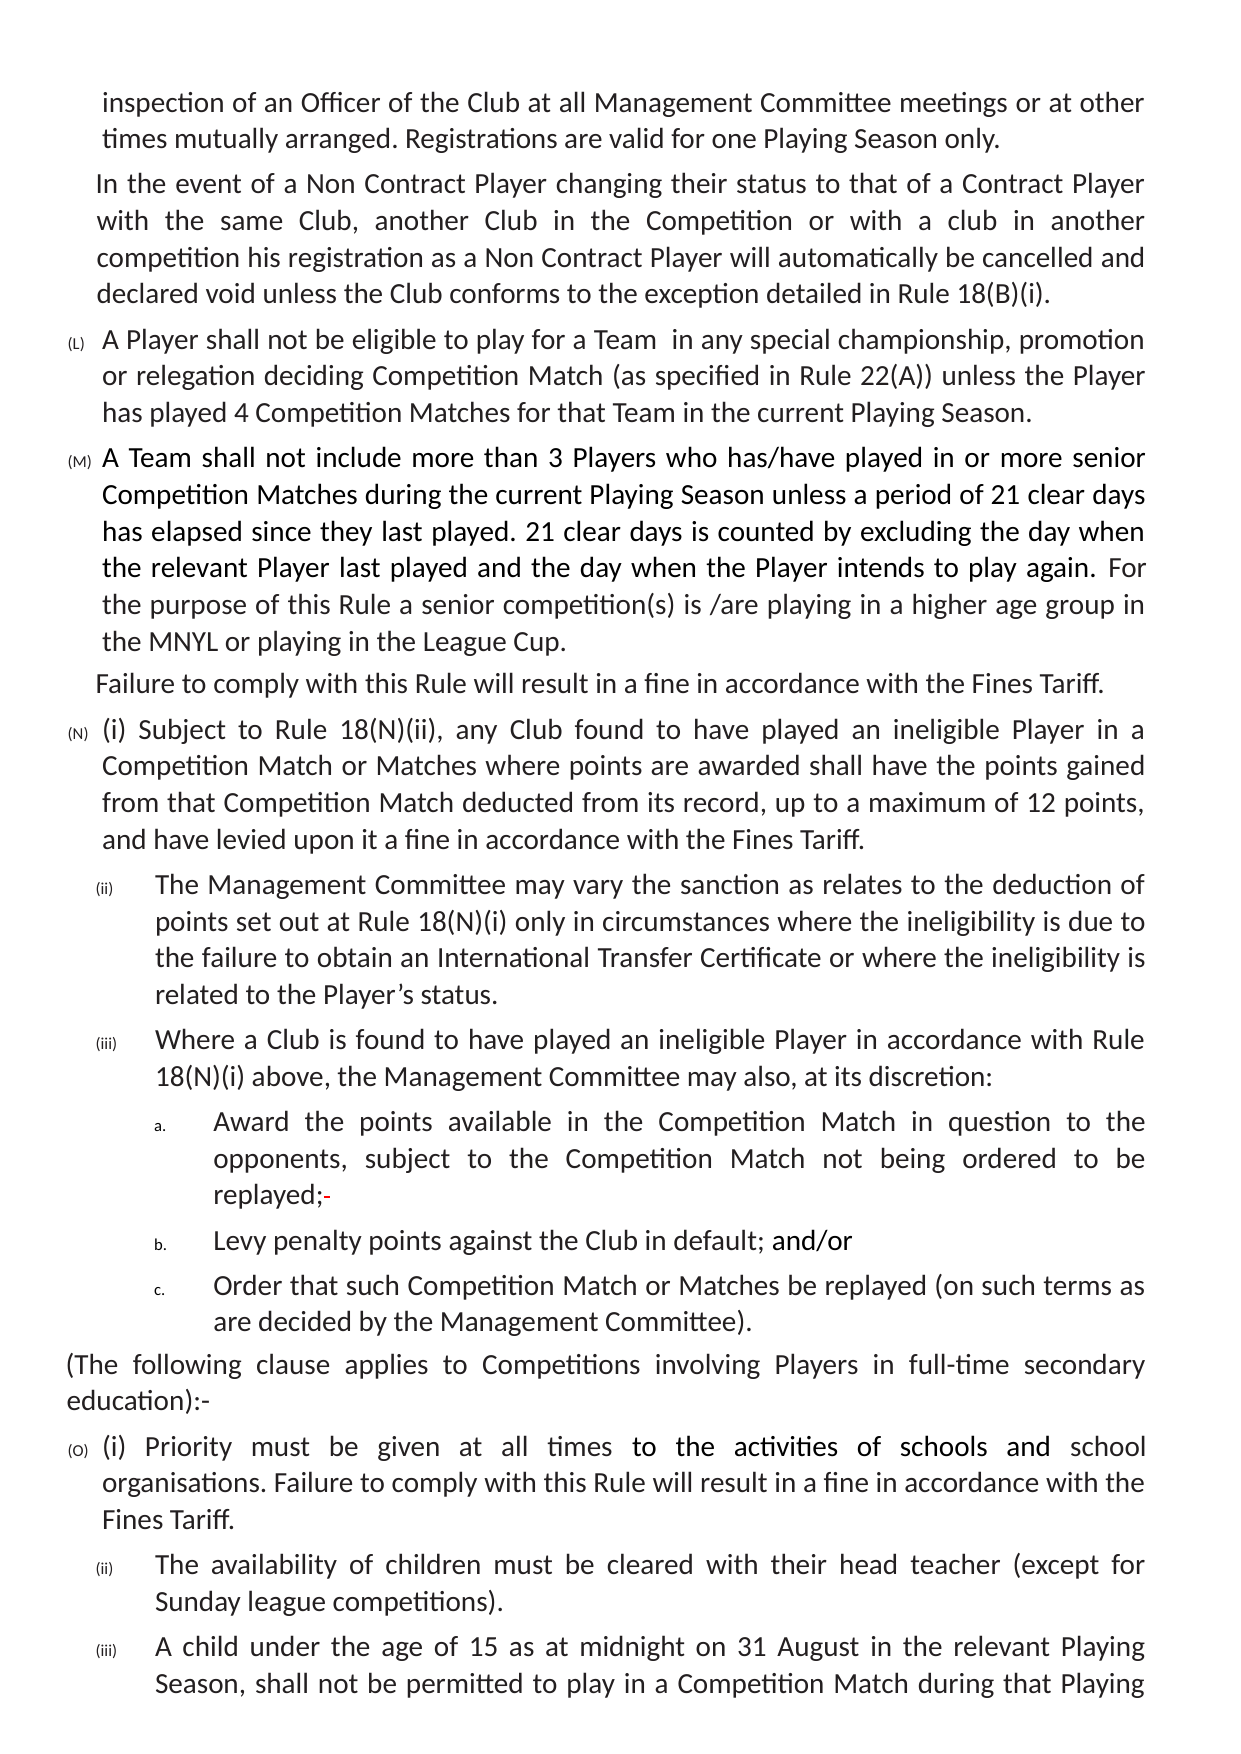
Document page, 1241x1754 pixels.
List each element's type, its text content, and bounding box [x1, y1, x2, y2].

list The Management Committee may vary the sanction as relates to the deduction of points set out at Rule 18(N)(i) only in circumstances where the ineligibility is due to the failure to obtain an International Transfer Certificate or where the ineligibility is related to the Player’s status. [95, 866, 1146, 1012]
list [95, 1628, 1146, 1700]
list A Player shall not be eligible to play for a Team in any special championship, promotion or relegation deciding Competition Match (as specified in Rule 22(A)) unless the Player has played 4 Competition Matches for that Team in the current Playing Season. [67, 321, 1146, 430]
text In the event of a Non Contract Player changing their status to that of a Contract Player with the same Club, another Club in the Competition or with a club in another competition his registration as a Non Contract Player will automatically be cancelled and declared void unless the Club conforms to the exception detailed in Rule 18(B)(i). [95, 166, 1146, 311]
list Award the points available in the Competition Match in question to the opponents, subject to the Competition Match not being ordered to be replayed; [154, 1103, 1146, 1212]
list A Team shall not include more than 3 Players who has/have played in or more senior Competition Matches during the current Playing Season unless a period of 21 clear days has elapsed since they last played. 21 clear days is counted by excluding the day when the relevant Player last played and the day when the Player intends to play again. For the purpose of this Rule a senior competition(s) is /are playing in a higher age group in the MNYL or playing in the League Cup. [67, 439, 1146, 658]
list The availability of children must be cleared with their head teacher (except for Sunday league competitions). [95, 1546, 1146, 1618]
list Order that such Competition Match or Matches be replayed (on such terms as are decided by the Management Committee). [154, 1267, 1146, 1339]
text Failure to comply with this Rule will result in a fine in accordance with the Fines Tariff. [95, 666, 1146, 701]
list (i) Subject to Rule 18(N)(ii), any Club found to have played an ineligible Player in a Competition Match or Matches where points are awarded shall have the points gained from that Competition Match deducted from its record, up to a maximum of 12 points, and have levied upon it a fine in accordance with the Fines Tariff. [67, 711, 1146, 856]
list (i) Priority must be given at all times to the activities of schools and school organisations. Failure to comply with this Rule will result in a fine in accordance with the Fines Tariff. [67, 1428, 1146, 1537]
list Where a Club is found to have played an ineligible Player in accordance with Rule 18(N)(i) above, the Management Committee may also, at its discretion: [95, 1021, 1146, 1093]
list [67, 84, 1146, 156]
text (The following clause applies to Competitions involving Players in full-time secondary education):- [65, 1346, 1146, 1418]
list Levy penalty points against the Club in default; and/or [154, 1222, 1146, 1257]
